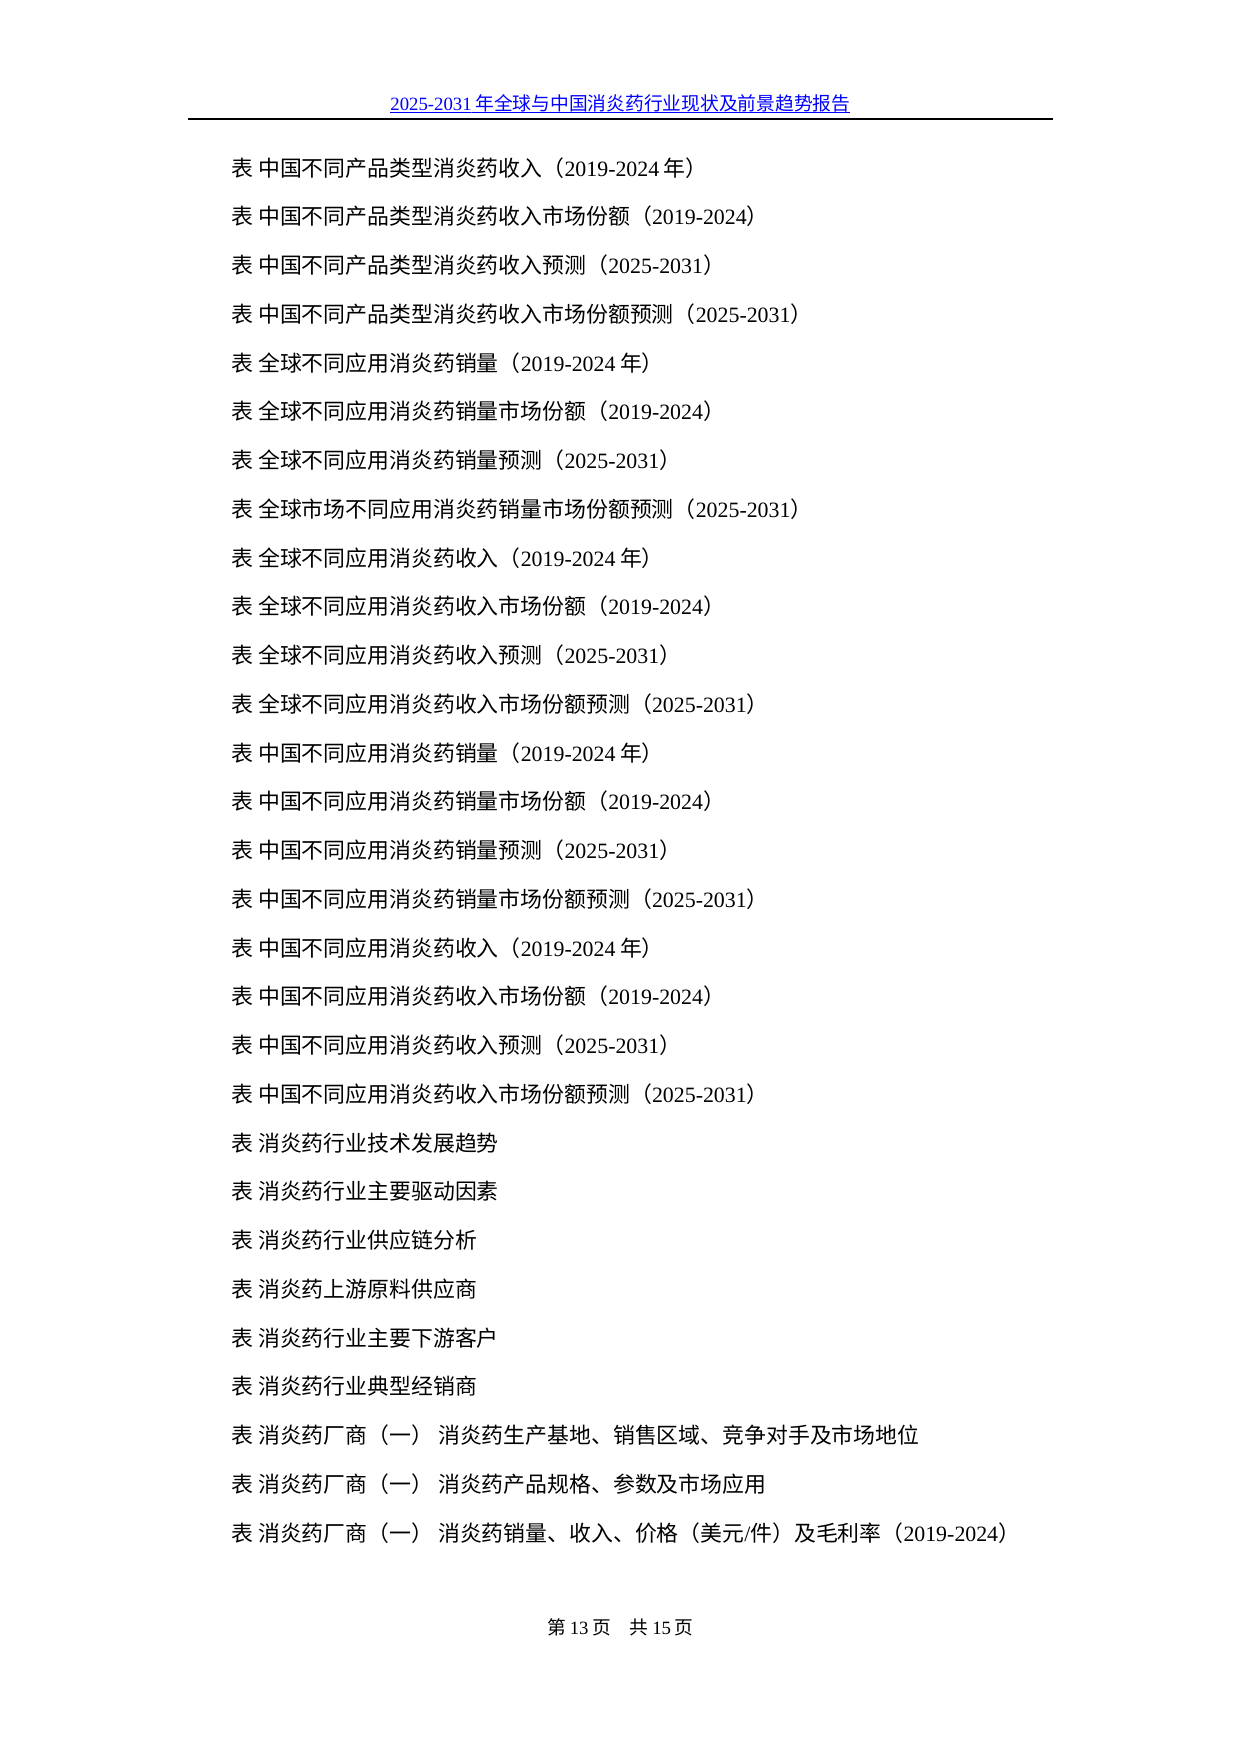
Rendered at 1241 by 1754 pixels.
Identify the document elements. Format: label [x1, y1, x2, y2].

text [187, 150, 1053, 1548]
